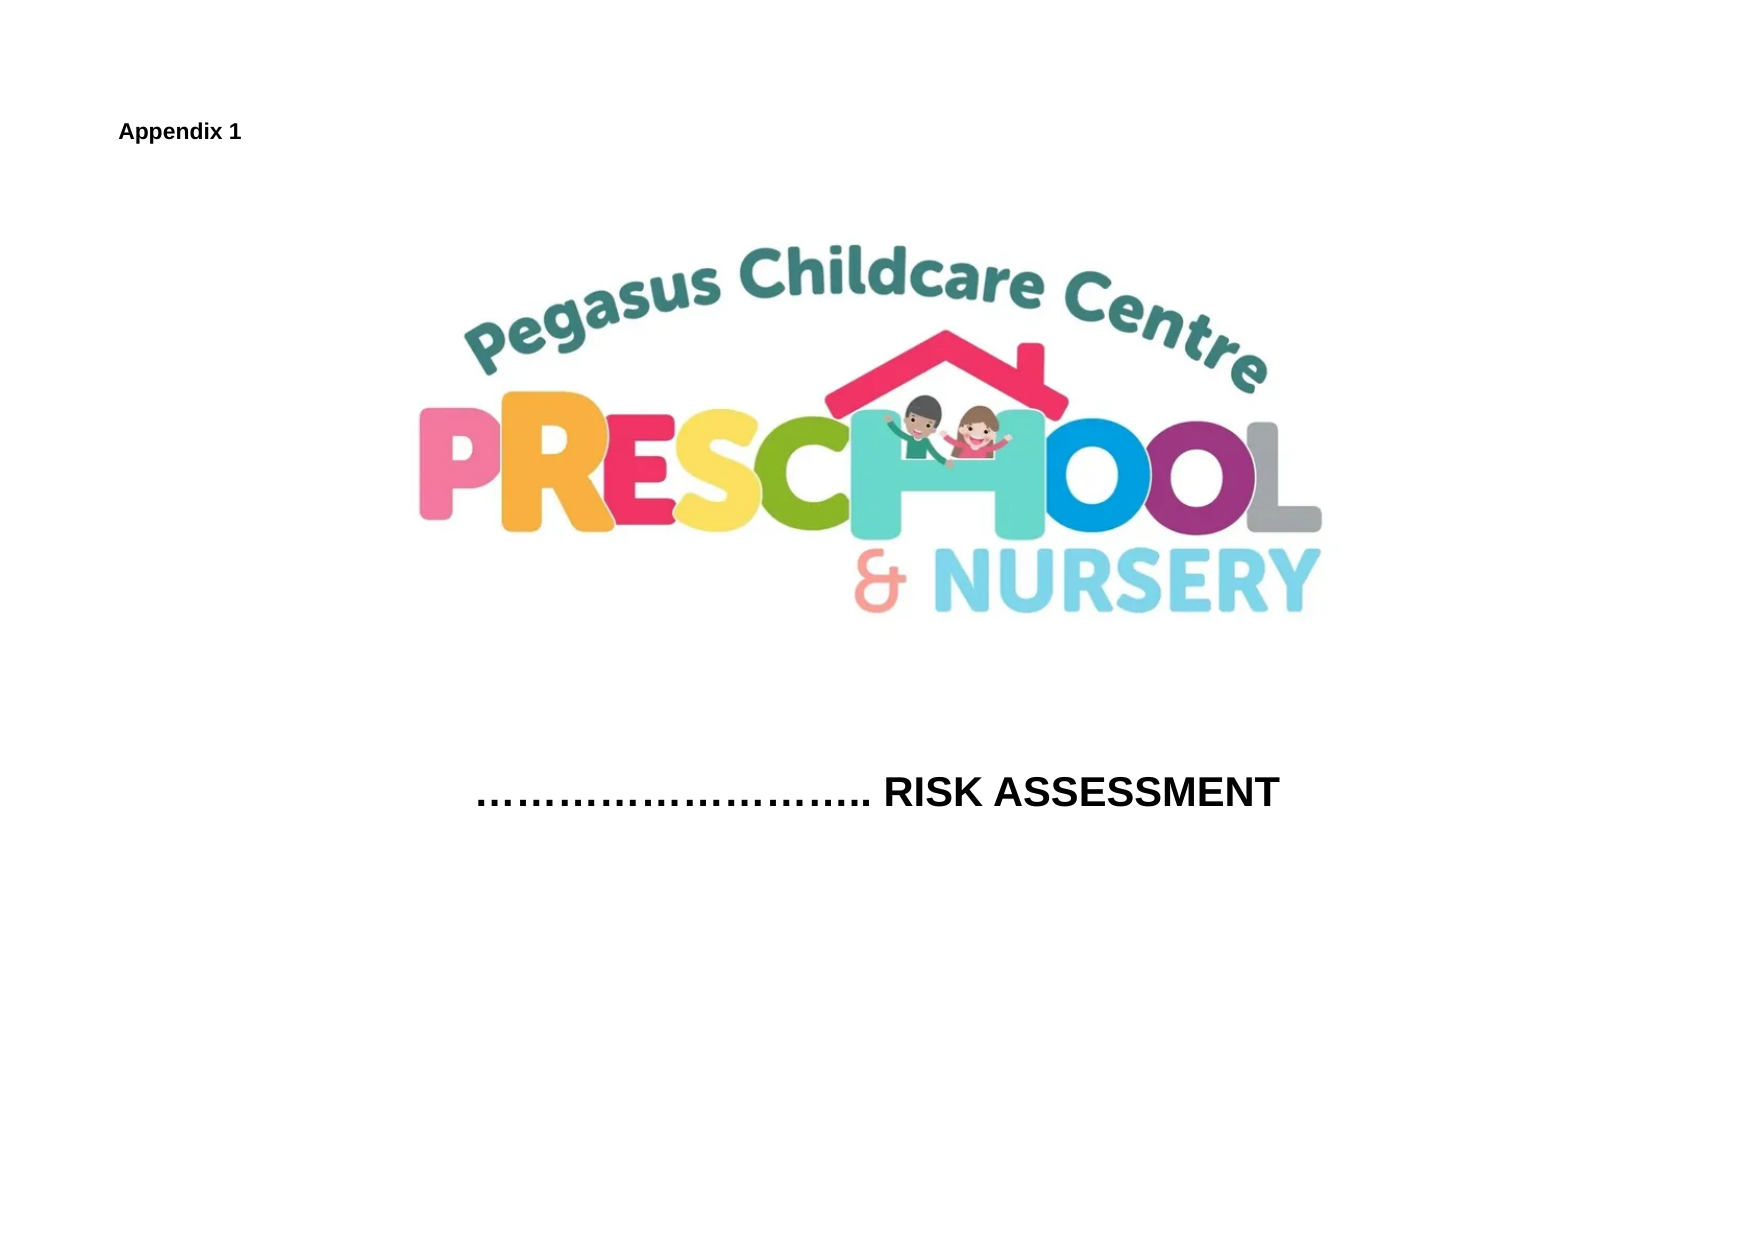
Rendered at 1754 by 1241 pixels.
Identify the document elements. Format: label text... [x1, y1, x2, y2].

text Appendix 1 [118, 118, 1636, 144]
picture [400, 221, 1354, 646]
text ……………………….. RISK ASSESSMENT [118, 767, 1636, 815]
